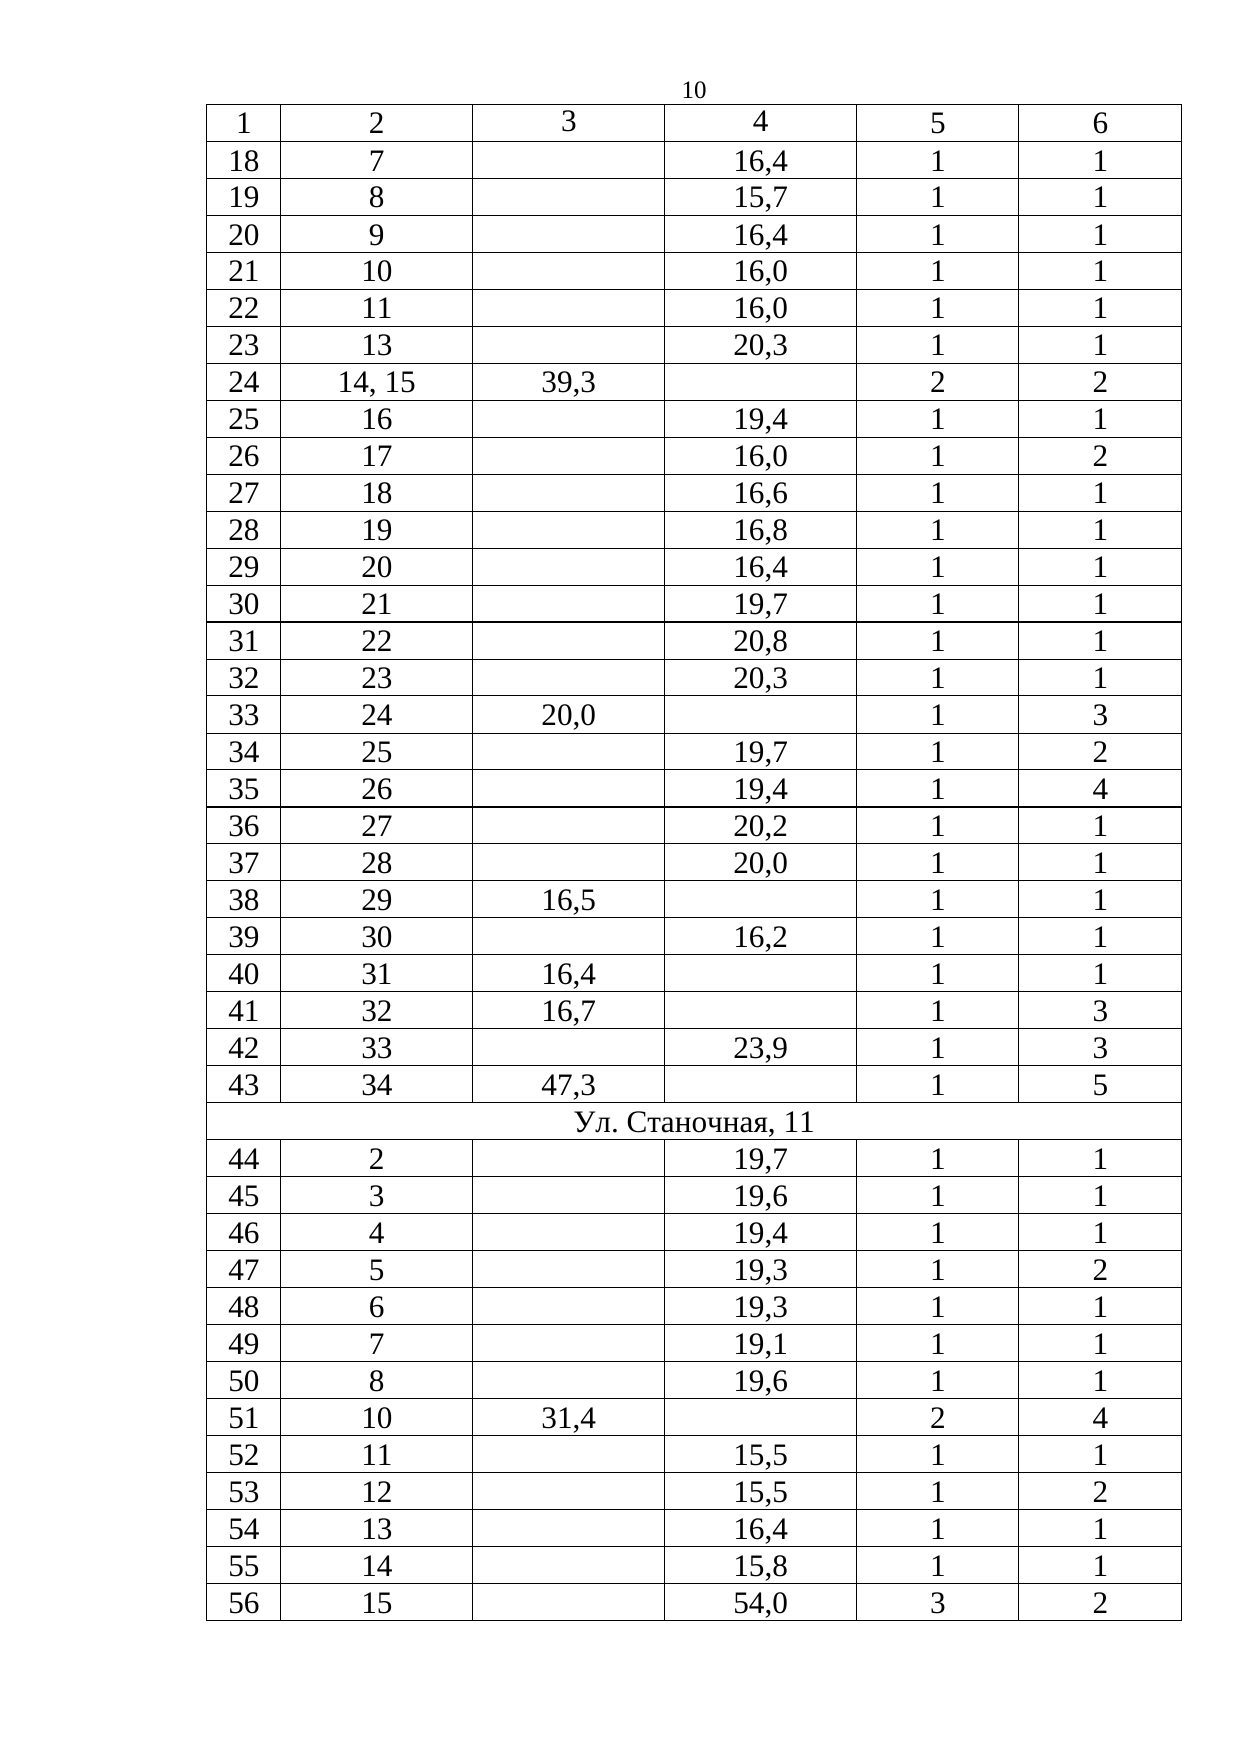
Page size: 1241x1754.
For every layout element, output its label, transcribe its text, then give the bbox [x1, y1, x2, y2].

table_cell 1 [857, 327, 1018, 363]
table_cell 1 [1019, 808, 1181, 843]
table_cell 1 [857, 549, 1018, 584]
table_cell 19 [281, 512, 472, 547]
table_cell 1 [1019, 1547, 1181, 1583]
table_cell [665, 1399, 856, 1435]
table_cell 31,4 [473, 1399, 664, 1435]
table_cell 41 [207, 992, 280, 1028]
table_cell 3 [1019, 1029, 1181, 1065]
table_cell 56 [207, 1584, 280, 1620]
table_cell [473, 1029, 664, 1065]
table_cell 20,0 [665, 844, 856, 880]
table_cell 3 [857, 1584, 1018, 1620]
table_cell 1 [857, 401, 1018, 437]
table_cell 47 [207, 1251, 280, 1287]
table_cell 26 [281, 770, 472, 806]
table_cell 1 [857, 660, 1018, 695]
table_cell 1 [1019, 1362, 1181, 1398]
table_cell [473, 253, 664, 289]
table_cell 1 [857, 623, 1018, 658]
table_cell [473, 1473, 664, 1509]
table_cell 1 [1019, 660, 1181, 695]
table_cell 55 [207, 1547, 280, 1583]
table_header 2 [281, 105, 472, 141]
table_cell 16,4 [665, 142, 856, 178]
table_cell 31 [281, 955, 472, 991]
table_cell 19,3 [665, 1288, 856, 1324]
table_cell 47,3 [473, 1066, 664, 1102]
table_cell 3 [281, 1177, 472, 1213]
table_cell 1 [1019, 623, 1181, 658]
table_cell [473, 1288, 664, 1324]
table_cell [473, 770, 664, 806]
table_cell 29 [281, 881, 472, 917]
table_cell 1 [857, 1436, 1018, 1472]
table_cell 1 [1019, 1436, 1181, 1472]
table_cell 42 [207, 1029, 280, 1065]
table_cell 1 [1019, 586, 1181, 621]
table_cell [473, 1584, 664, 1620]
table_cell 3 [1019, 696, 1181, 732]
table_cell 5 [1019, 1066, 1181, 1102]
table_cell 30 [281, 918, 472, 954]
table_cell 19,6 [665, 1177, 856, 1213]
table_cell 1 [1019, 1510, 1181, 1546]
table_cell 53 [207, 1473, 280, 1509]
table_cell 16,4 [665, 549, 856, 584]
table_cell 20 [207, 216, 280, 252]
table_cell 44 [207, 1140, 280, 1176]
table_cell [473, 290, 664, 326]
table_cell 33 [281, 1029, 472, 1065]
table_cell [473, 1177, 664, 1213]
table_cell 1 [1019, 253, 1181, 289]
table_cell 1 [1019, 290, 1181, 326]
table_cell 28 [207, 512, 280, 547]
table_cell [473, 586, 664, 621]
table_cell 19 [207, 179, 280, 215]
table_cell 1 [857, 1140, 1018, 1176]
table_cell 1 [1019, 142, 1181, 178]
table_cell 1 [1019, 179, 1181, 215]
table_cell 7 [281, 1325, 472, 1361]
table_cell [473, 1436, 664, 1472]
table_cell 16,6 [665, 475, 856, 511]
table_cell 1 [1019, 1288, 1181, 1324]
table_cell 1 [857, 1177, 1018, 1213]
table_cell 51 [207, 1399, 280, 1435]
table_cell 1 [1019, 327, 1181, 363]
table_cell 6 [281, 1288, 472, 1324]
table_cell 5 [281, 1251, 472, 1287]
table_cell [665, 881, 856, 917]
table_cell 19,4 [665, 770, 856, 806]
table_cell 8 [281, 1362, 472, 1398]
table_cell [473, 401, 664, 437]
table_cell 1 [857, 734, 1018, 769]
table_cell 20,3 [665, 327, 856, 363]
table_cell 48 [207, 1288, 280, 1324]
table_cell 1 [857, 1066, 1018, 1102]
table_cell 16,2 [665, 918, 856, 954]
table_cell 1 [1019, 1214, 1181, 1250]
table_cell 27 [281, 808, 472, 843]
table_cell [665, 955, 856, 991]
table_cell 25 [207, 401, 280, 437]
table_cell 1 [857, 1362, 1018, 1398]
table_cell 49 [207, 1325, 280, 1361]
table_cell 1 [1019, 1140, 1181, 1176]
table_cell 32 [207, 660, 280, 695]
table_cell 1 [857, 770, 1018, 806]
table_cell 15,7 [665, 179, 856, 215]
table_cell 4 [1019, 770, 1181, 806]
table_cell [665, 992, 856, 1028]
table_cell 39,3 [473, 364, 664, 399]
table_cell 2 [1019, 1584, 1181, 1620]
table_cell 19,7 [665, 1140, 856, 1176]
table_cell 31 [207, 623, 280, 658]
table_cell 34 [281, 1066, 472, 1102]
table_header 3 [473, 105, 664, 141]
table_cell 21 [281, 586, 472, 621]
table_cell [473, 1140, 664, 1176]
table_cell 2 [857, 364, 1018, 399]
table_cell [473, 844, 664, 880]
table_cell 11 [281, 1436, 472, 1472]
table_cell 1 [1019, 918, 1181, 954]
table_cell 26 [207, 438, 280, 473]
table_header 5 [857, 105, 1018, 141]
table_cell [473, 216, 664, 252]
table_cell [473, 1251, 664, 1287]
table_cell 14 [281, 1547, 472, 1583]
table_cell 1 [1019, 475, 1181, 511]
table_cell [473, 660, 664, 695]
table_cell [473, 512, 664, 547]
table_cell 1 [857, 290, 1018, 326]
table_cell 16,0 [665, 290, 856, 326]
table_cell 1 [857, 918, 1018, 954]
table_cell 34 [207, 734, 280, 769]
table_cell 23,9 [665, 1029, 856, 1065]
table_cell [473, 623, 664, 658]
table_cell 13 [281, 1510, 472, 1546]
table_cell 20,8 [665, 623, 856, 658]
table_cell 1 [1019, 955, 1181, 991]
table_cell 2 [1019, 1251, 1181, 1287]
table_cell [473, 808, 664, 843]
table_cell 1 [857, 1325, 1018, 1361]
table_header 1 [207, 105, 280, 141]
table_cell 36 [207, 808, 280, 843]
table_cell 2 [857, 1399, 1018, 1435]
table_cell 2 [1019, 734, 1181, 769]
table_cell 8 [281, 179, 472, 215]
table_cell 16,5 [473, 881, 664, 917]
table_cell 1 [857, 696, 1018, 732]
table_cell 1 [857, 438, 1018, 473]
table_cell [473, 142, 664, 178]
table_cell 1 [857, 179, 1018, 215]
table_cell 7 [281, 142, 472, 178]
table_cell 1 [857, 1251, 1018, 1287]
table_cell 2 [281, 1140, 472, 1176]
table_cell 1 [1019, 1325, 1181, 1361]
table_cell 19,3 [665, 1251, 856, 1287]
table_cell 29 [207, 549, 280, 584]
table_cell 1 [1019, 401, 1181, 437]
table_cell 16,0 [665, 438, 856, 473]
table_cell 21 [207, 253, 280, 289]
table_cell 1 [857, 142, 1018, 178]
table_cell 19,1 [665, 1325, 856, 1361]
table_cell 33 [207, 696, 280, 732]
table_header 6 [1019, 105, 1181, 141]
table_cell [473, 1547, 664, 1583]
table_cell 14, 15 [281, 364, 472, 399]
table_cell 1 [857, 808, 1018, 843]
table_cell 4 [1019, 1399, 1181, 1435]
table_header 4 [665, 105, 856, 141]
table_cell 1 [1019, 216, 1181, 252]
table_cell Ул. Станочная, 11 [207, 1103, 1181, 1139]
table_cell [473, 1362, 664, 1398]
table_cell 54 [207, 1510, 280, 1546]
table_cell [473, 1510, 664, 1546]
table_cell 54,0 [665, 1584, 856, 1620]
table_cell [665, 364, 856, 399]
table_cell [473, 327, 664, 363]
table_cell 43 [207, 1066, 280, 1102]
table_cell 1 [857, 1214, 1018, 1250]
table_cell [473, 918, 664, 954]
table_cell 23 [207, 327, 280, 363]
table_cell 16,8 [665, 512, 856, 547]
table_cell 16,7 [473, 992, 664, 1028]
table_cell 19,4 [665, 401, 856, 437]
table_cell 3 [1019, 992, 1181, 1028]
table_cell 15,5 [665, 1436, 856, 1472]
table_cell 10 [281, 253, 472, 289]
table_cell 45 [207, 1177, 280, 1213]
table_cell [473, 475, 664, 511]
table_cell 1 [1019, 881, 1181, 917]
table_cell 23 [281, 660, 472, 695]
table_cell 19,7 [665, 586, 856, 621]
table_cell [473, 734, 664, 769]
table_cell 1 [1019, 512, 1181, 547]
table_cell 13 [281, 327, 472, 363]
table_cell 1 [857, 475, 1018, 511]
table_cell 16,4 [665, 1510, 856, 1546]
table_cell 16 [281, 401, 472, 437]
table_cell 19,4 [665, 1214, 856, 1250]
table_cell 46 [207, 1214, 280, 1250]
table_cell 37 [207, 844, 280, 880]
table_cell 15,5 [665, 1473, 856, 1509]
table_cell 4 [281, 1214, 472, 1250]
table_cell 16,4 [473, 955, 664, 991]
table_cell 50 [207, 1362, 280, 1398]
table_cell 19,6 [665, 1362, 856, 1398]
table_cell [473, 179, 664, 215]
table_cell 1 [857, 512, 1018, 547]
table_cell 1 [857, 1029, 1018, 1065]
table_cell [665, 1066, 856, 1102]
table_cell 16,0 [665, 253, 856, 289]
table_cell 18 [281, 475, 472, 511]
table_cell 19,7 [665, 734, 856, 769]
table_cell 24 [207, 364, 280, 399]
table_cell 1 [857, 955, 1018, 991]
table_cell 28 [281, 844, 472, 880]
table_cell 30 [207, 586, 280, 621]
table_cell 38 [207, 881, 280, 917]
table_cell 1 [857, 253, 1018, 289]
table_cell [473, 1325, 664, 1361]
table_cell 1 [1019, 844, 1181, 880]
table_cell 25 [281, 734, 472, 769]
table_cell 9 [281, 216, 472, 252]
table_cell 39 [207, 918, 280, 954]
table_cell 20,3 [665, 660, 856, 695]
table_cell 1 [857, 216, 1018, 252]
table_cell [473, 549, 664, 584]
table_cell 20,2 [665, 808, 856, 843]
table_cell 1 [857, 1288, 1018, 1324]
table_cell 40 [207, 955, 280, 991]
table_cell 10 [281, 1399, 472, 1435]
table_cell 2 [1019, 438, 1181, 473]
table_cell 15 [281, 1584, 472, 1620]
table_cell 2 [1019, 364, 1181, 399]
table_cell 2 [1019, 1473, 1181, 1509]
table_cell [473, 438, 664, 473]
table_cell 24 [281, 696, 472, 732]
table_cell 1 [857, 1473, 1018, 1509]
table_cell 1 [857, 844, 1018, 880]
table_cell 22 [281, 623, 472, 658]
table_cell 20 [281, 549, 472, 584]
table_cell 1 [857, 1547, 1018, 1583]
table_cell 12 [281, 1473, 472, 1509]
table_cell 18 [207, 142, 280, 178]
table_cell 11 [281, 290, 472, 326]
table_cell 17 [281, 438, 472, 473]
table_cell 22 [207, 290, 280, 326]
table_cell 35 [207, 770, 280, 806]
table_cell 1 [857, 1510, 1018, 1546]
table_cell 1 [857, 586, 1018, 621]
table_cell 52 [207, 1436, 280, 1472]
table_cell 32 [281, 992, 472, 1028]
table_cell 15,8 [665, 1547, 856, 1583]
table_cell 27 [207, 475, 280, 511]
table_cell [665, 696, 856, 732]
table_cell 1 [1019, 1177, 1181, 1213]
table_cell 1 [1019, 549, 1181, 584]
table_cell 1 [857, 992, 1018, 1028]
table_cell [473, 1214, 664, 1250]
table_cell 20,0 [473, 696, 664, 732]
table_cell 16,4 [665, 216, 856, 252]
table_cell 1 [857, 881, 1018, 917]
